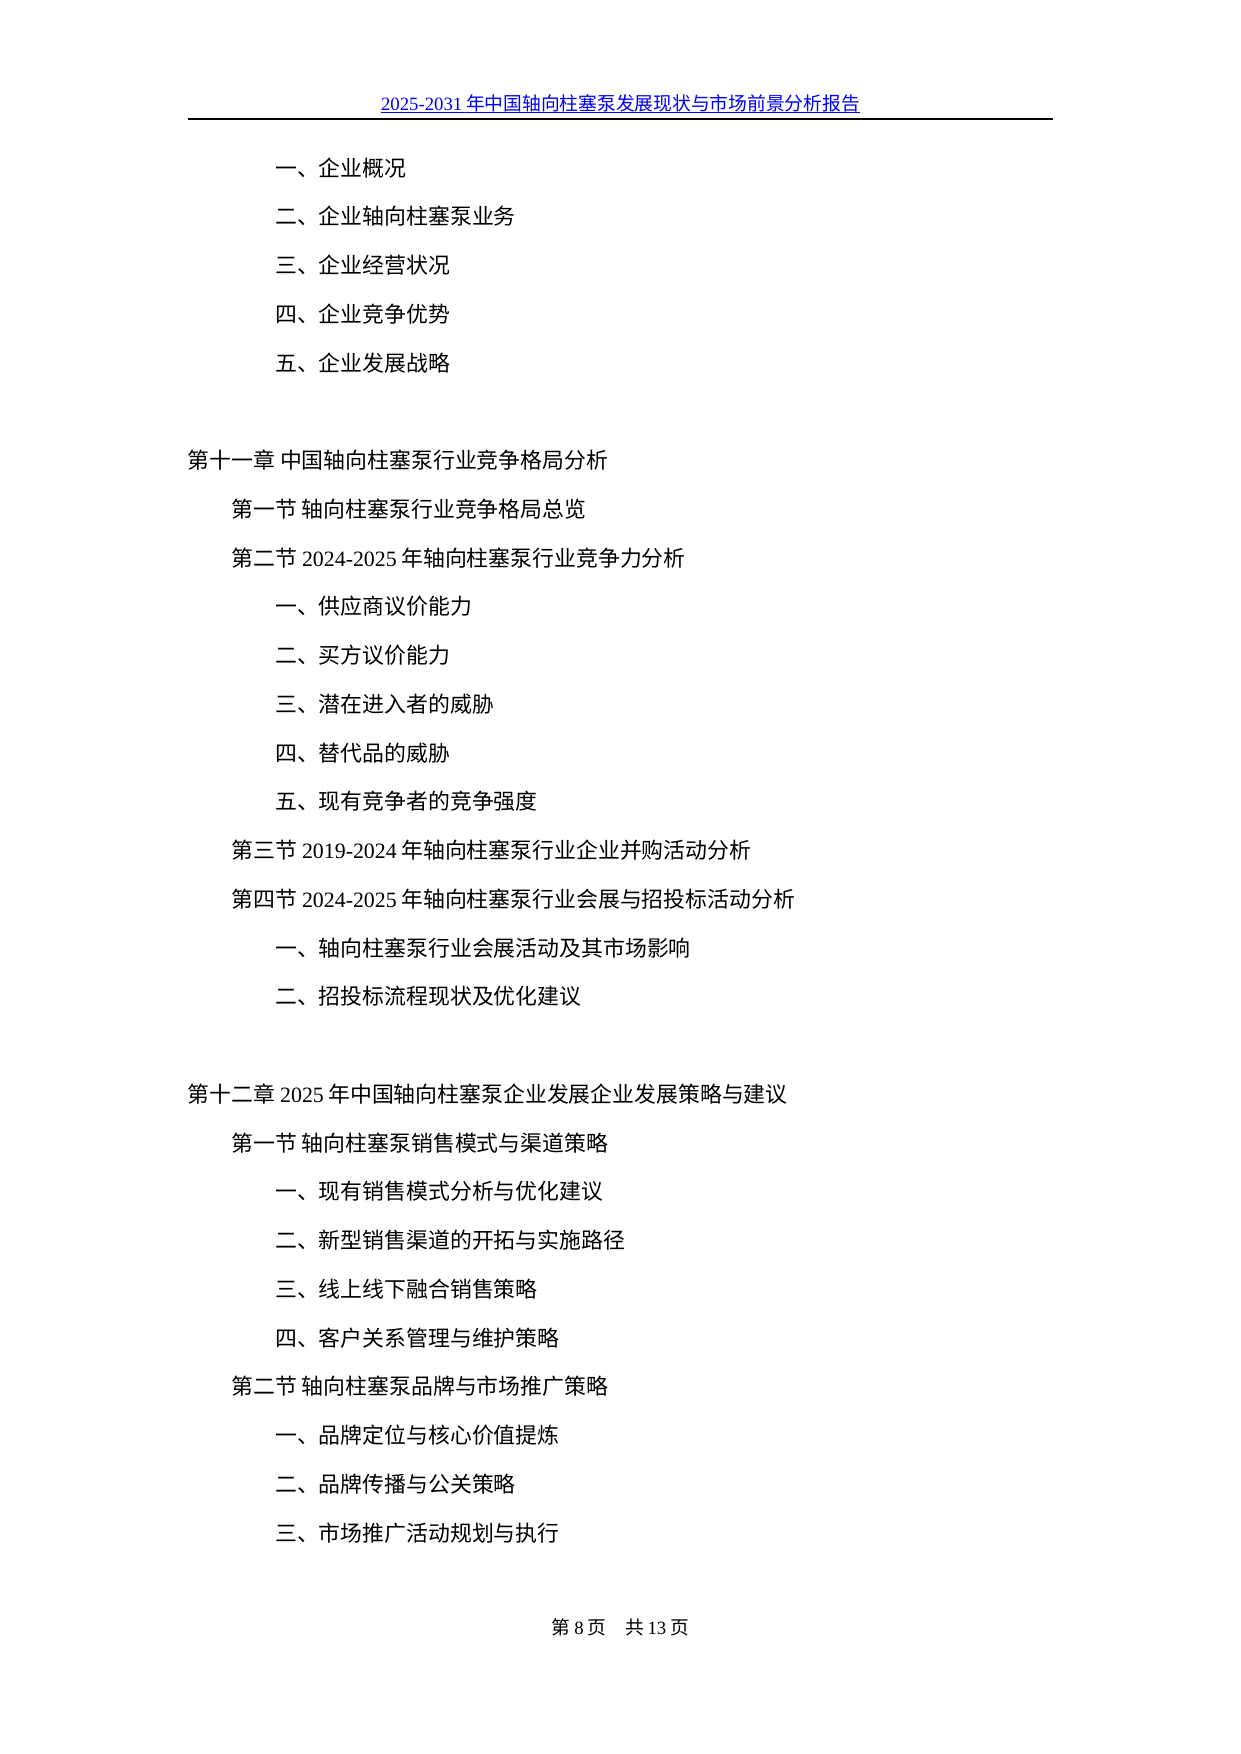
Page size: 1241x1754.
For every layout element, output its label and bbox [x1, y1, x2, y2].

text [187, 150, 1053, 1548]
